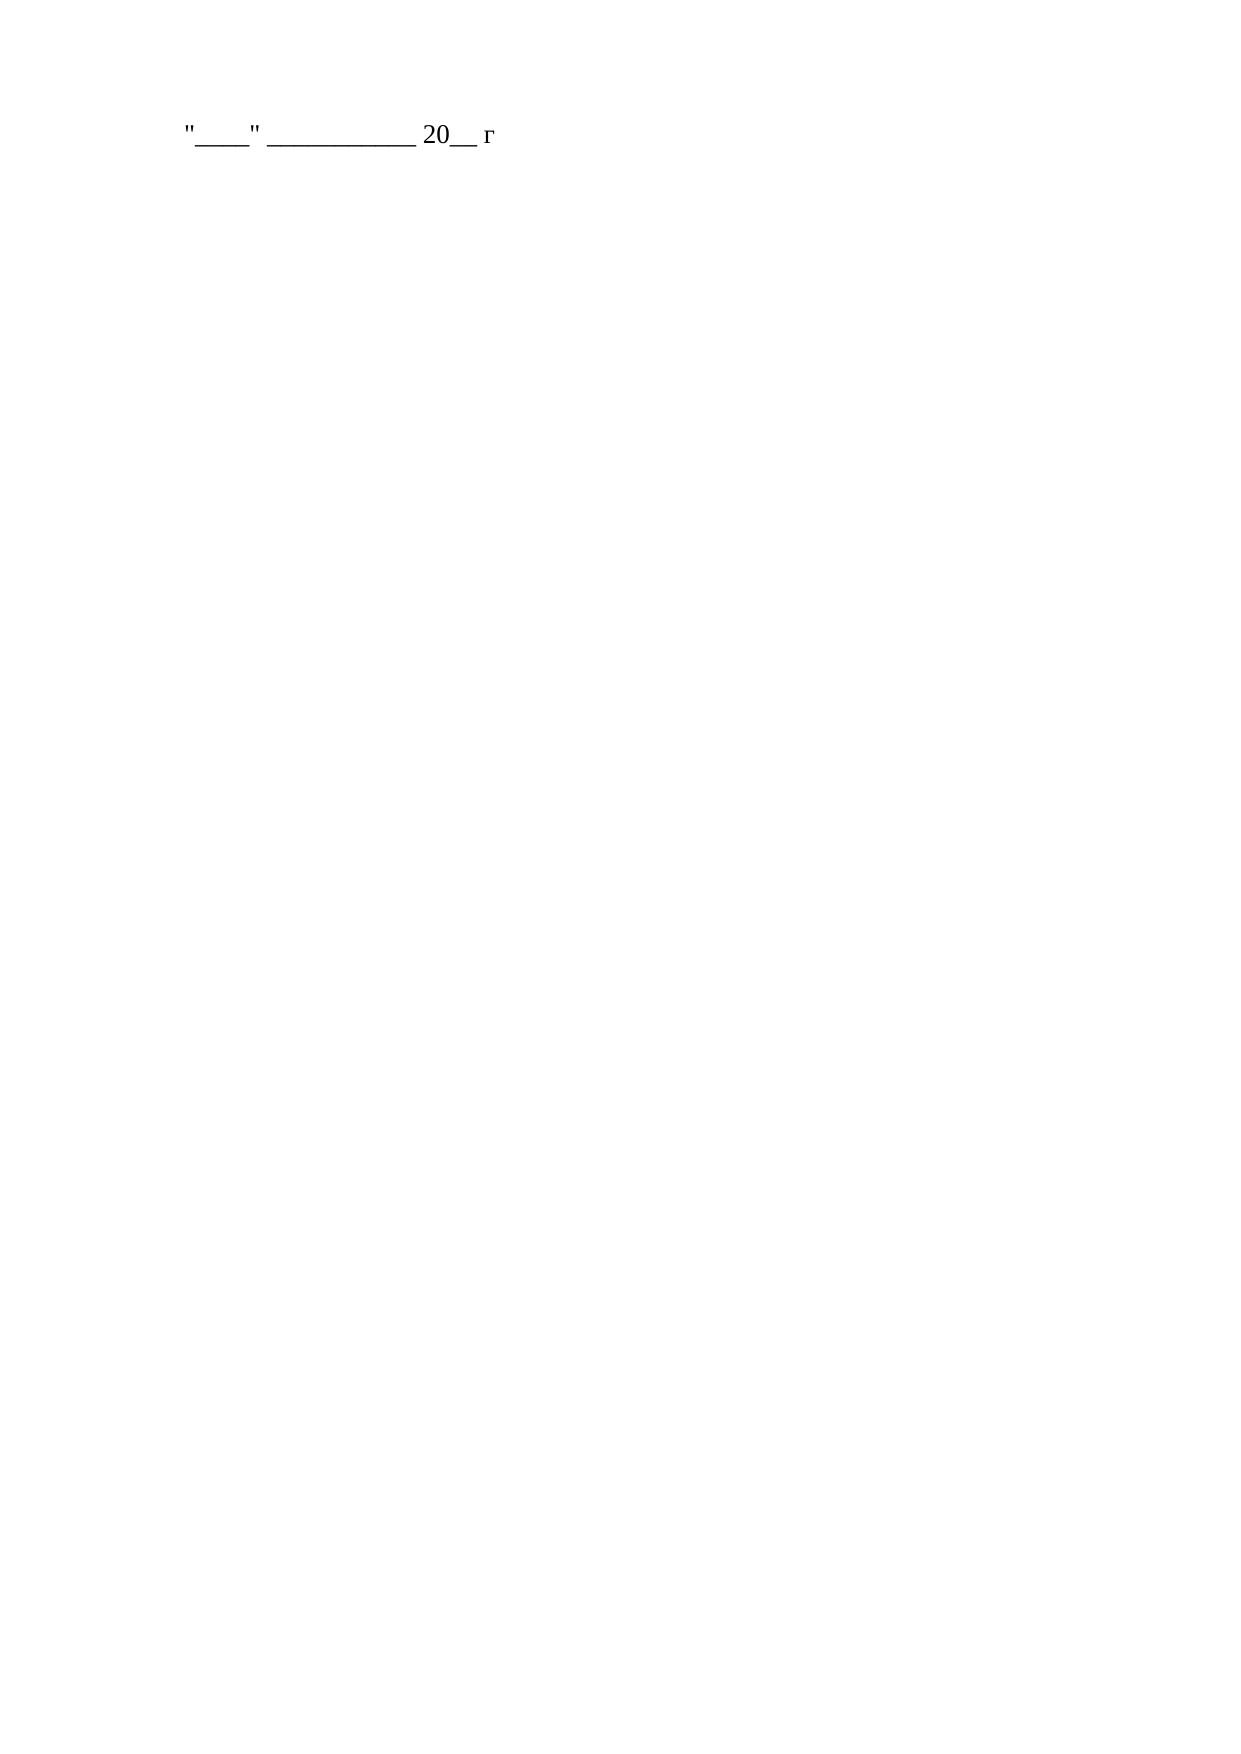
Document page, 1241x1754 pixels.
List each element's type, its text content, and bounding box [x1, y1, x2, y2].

text "____" ___________ 20__ г [177, 118, 1152, 149]
